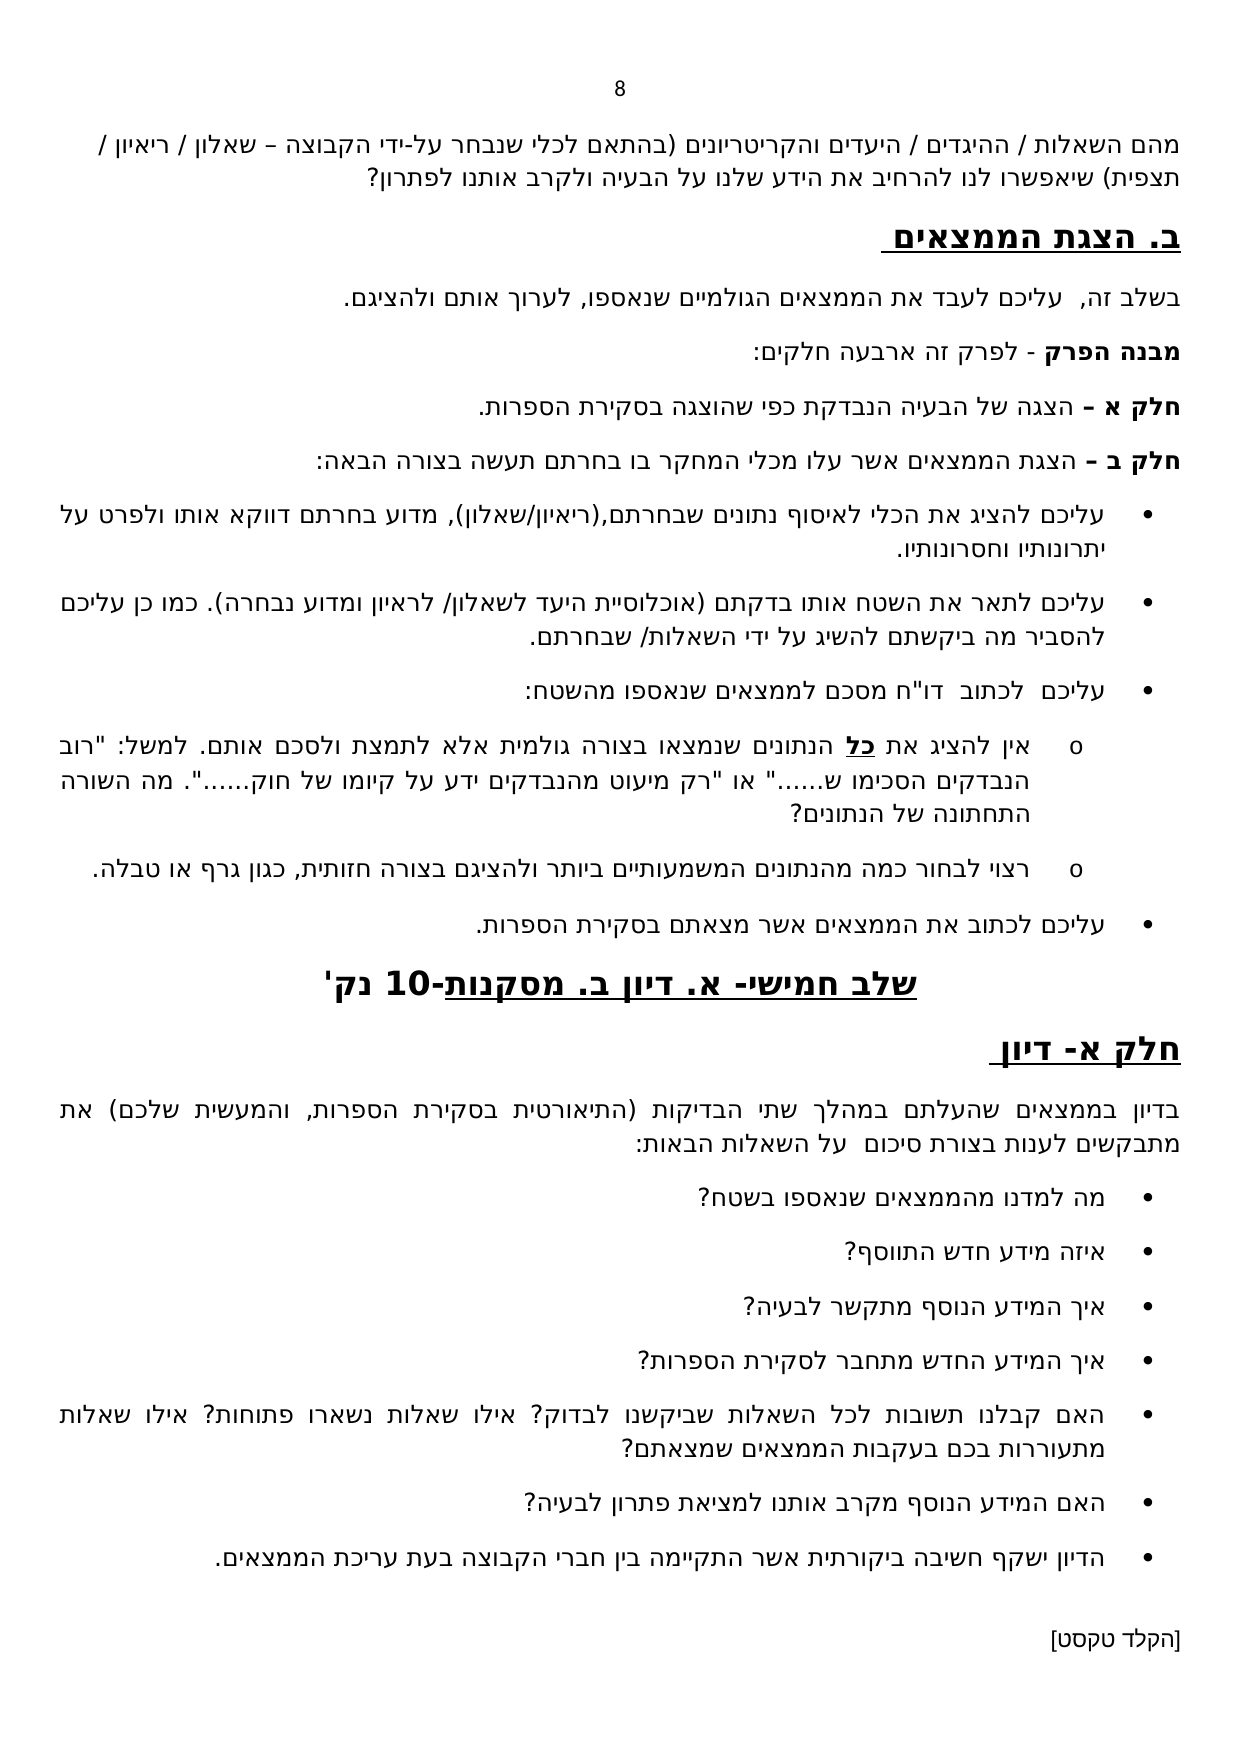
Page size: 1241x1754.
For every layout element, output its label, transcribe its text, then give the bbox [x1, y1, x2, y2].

list איך המידע הנוסף מתקשר לבעיה? [59, 1292, 1144, 1321]
text שלב חמישי- א. דיון ב. מסקנות-10 נק' [59, 964, 1181, 1003]
list האם קבלנו תשובות לכל השאלות שביקשנו לבדוק? אילו שאלות נשארו פתוחות? אילו שאלות מתעוררות בכם בעקבות הממצאים שמצאתם? [59, 1401, 1144, 1463]
text מהם השאלות / ההיגדים / היעדים והקריטריונים (בהתאם לכלי שנבחר על-ידי הקבוצה – שאלון / ריאיון / תצפית) שיאפשרו לנו להרחיב את הידע שלנו על הבעיה ולקרב אותנו לפתרון? [59, 130, 1181, 193]
list הדיון ישקף חשיבה ביקורתית אשר התקיימה בין חברי הקבוצה בעת עריכת הממצאים. [59, 1543, 1144, 1572]
text חלק א – הצגה של הבעיה הנבדקת כפי שהוצגה בסקירת הספרות. [59, 392, 1181, 421]
text בדיון בממצאים שהעלתם במהלך שתי הבדיקות (התיאורטית בסקירת הספרות, והמעשית שלכם) את מתבקשים לענות בצורת סיכום על השאלות הבאות: [59, 1095, 1181, 1158]
text בשלב זה, עליכם לעבד את הממצאים הגולמיים שנאספו, לערוך אותם ולהציגם. [59, 283, 1181, 312]
text חלק ב – הצגת הממצאים אשר עלו מכלי המחקר בו בחרתם תעשה בצורה הבאה: [59, 446, 1181, 476]
list איך המידע החדש מתחבר לסקירת הספרות? [59, 1346, 1144, 1376]
list אין להציג את כל הנתונים שנמצאו בצורה גולמית אלא לתמצת ולסכם אותם. למשל: "רוב הנבדקים הסכימו ש......" או "רק מיעוט מהנבדקים ידע על קיומו של חוק......". מה השורה התחתונה של הנתונים? [59, 731, 1069, 829]
list עליכם לתאר את השטח אותו בדקתם (אוכלוסיית היעד לשאלון/ לראיון ומדוע נבחרה). כמו כן עליכם להסביר מה ביקשתם להשיג על ידי השאלות/ שבחרתם. [59, 589, 1144, 651]
text חלק א- דיון [59, 1030, 1181, 1069]
list עליכם לכתוב דו"ח מסכם לממצאים שנאספו מהשטח: [59, 677, 1144, 706]
list עליכם לכתוב את הממצאים אשר מצאתם בסקירת הספרות. [59, 910, 1144, 939]
list רצוי לבחור כמה מהנתונים המשמעותיים ביותר ולהציגם בצורה חזותית, כגון גרף או טבלה. [59, 854, 1069, 885]
list עליכם להציג את הכלי לאיסוף נתונים שבחרתם,(ריאיון/שאלון), מדוע בחרתם דווקא אותו ולפרט על יתרונותיו וחסרונותיו. [59, 501, 1144, 563]
list איזה מידע חדש התווסף? [59, 1238, 1144, 1267]
text ב. הצגת הממצאים [59, 218, 1181, 257]
list האם המידע הנוסף מקרב אותנו למציאת פתרון לבעיה? [59, 1489, 1144, 1518]
list מה למדנו מהממצאים שנאספו בשטח? [59, 1183, 1144, 1212]
text מבנה הפרק - לפרק זה ארבעה חלקים: [59, 338, 1181, 367]
